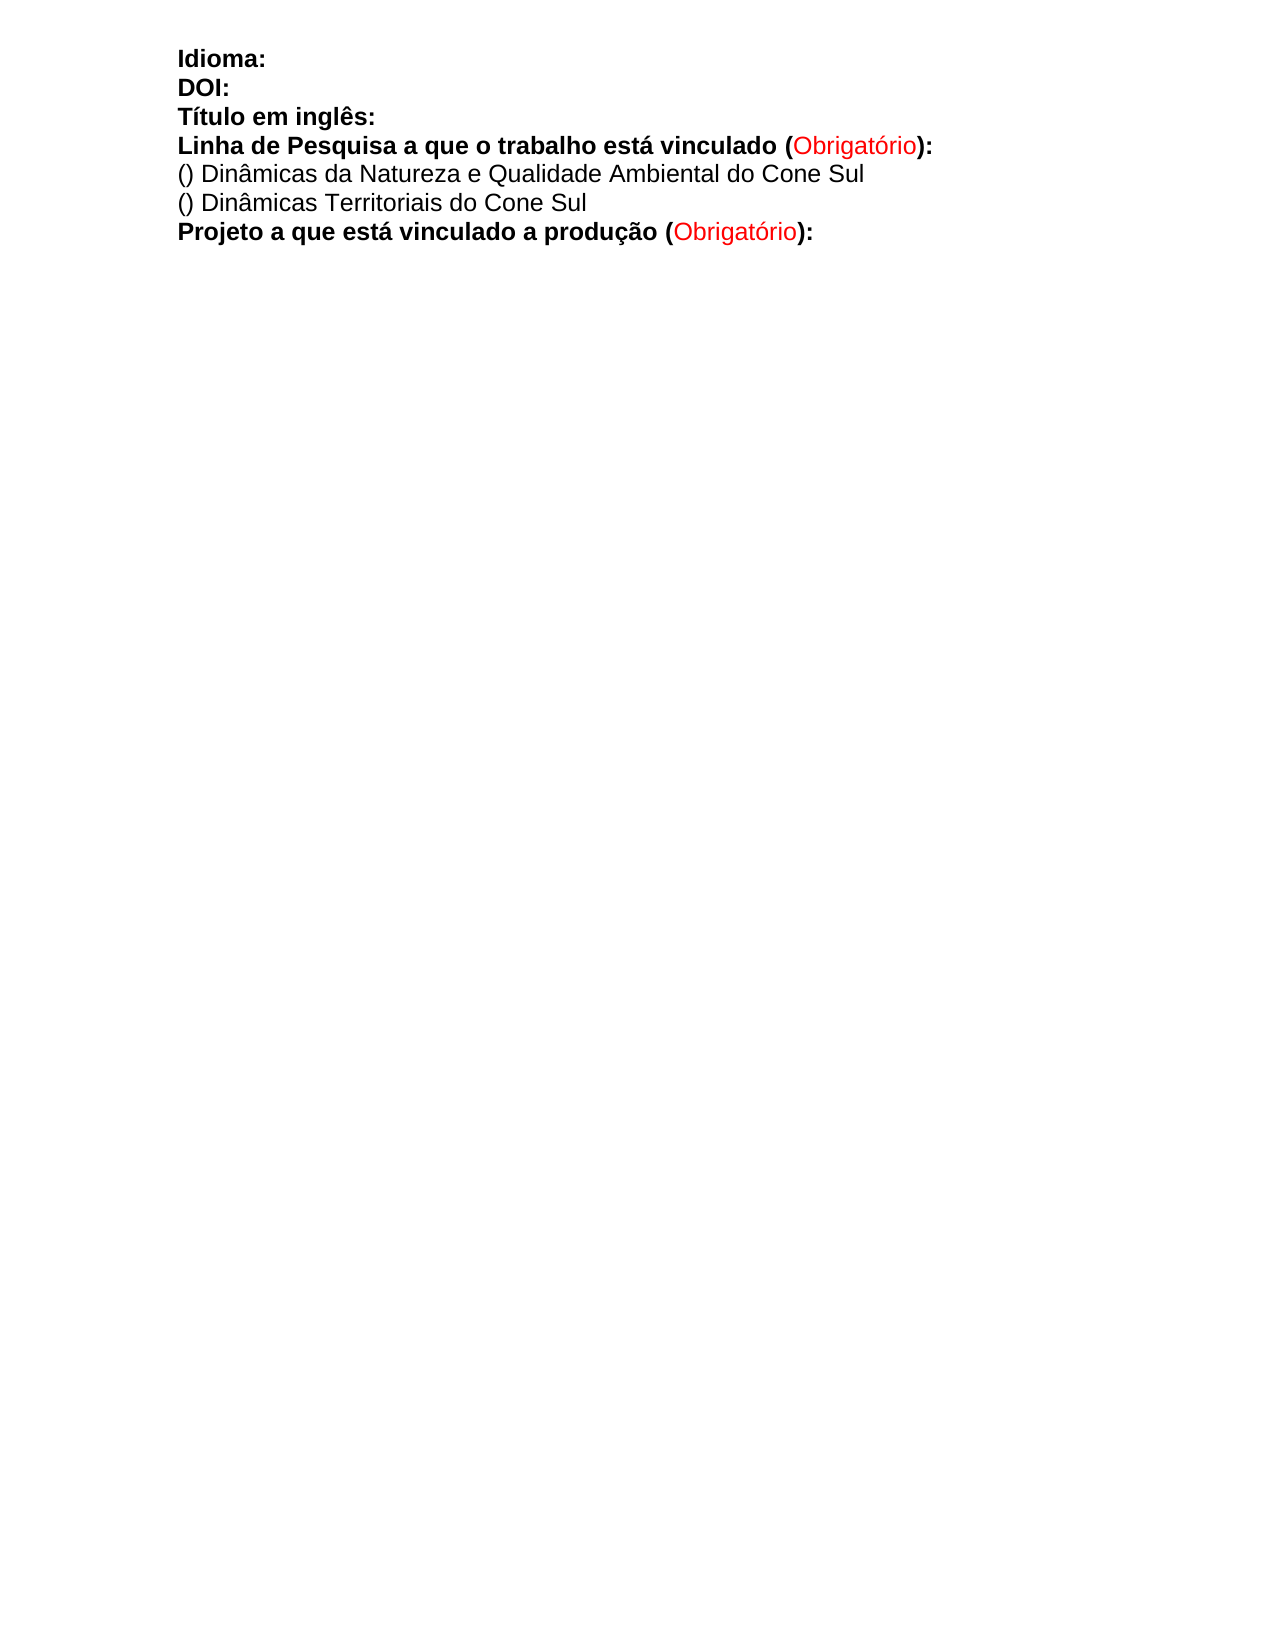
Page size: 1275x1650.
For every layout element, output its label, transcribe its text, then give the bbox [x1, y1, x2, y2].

text Idioma: [177, 44, 1098, 73]
text Linha de Pesquisa a que o trabalho está vinculado (Obrigatório): [177, 131, 1098, 159]
text DOI: [177, 73, 1098, 102]
text () Dinâmicas da Natureza e Qualidade Ambiental do Cone Sul [177, 159, 1098, 188]
text () Dinâmicas Territoriais do Cone Sul [177, 188, 1098, 217]
text Projeto a que está vinculado a produção (Obrigatório): [177, 217, 1098, 246]
text Título em inglês: [177, 102, 1098, 131]
